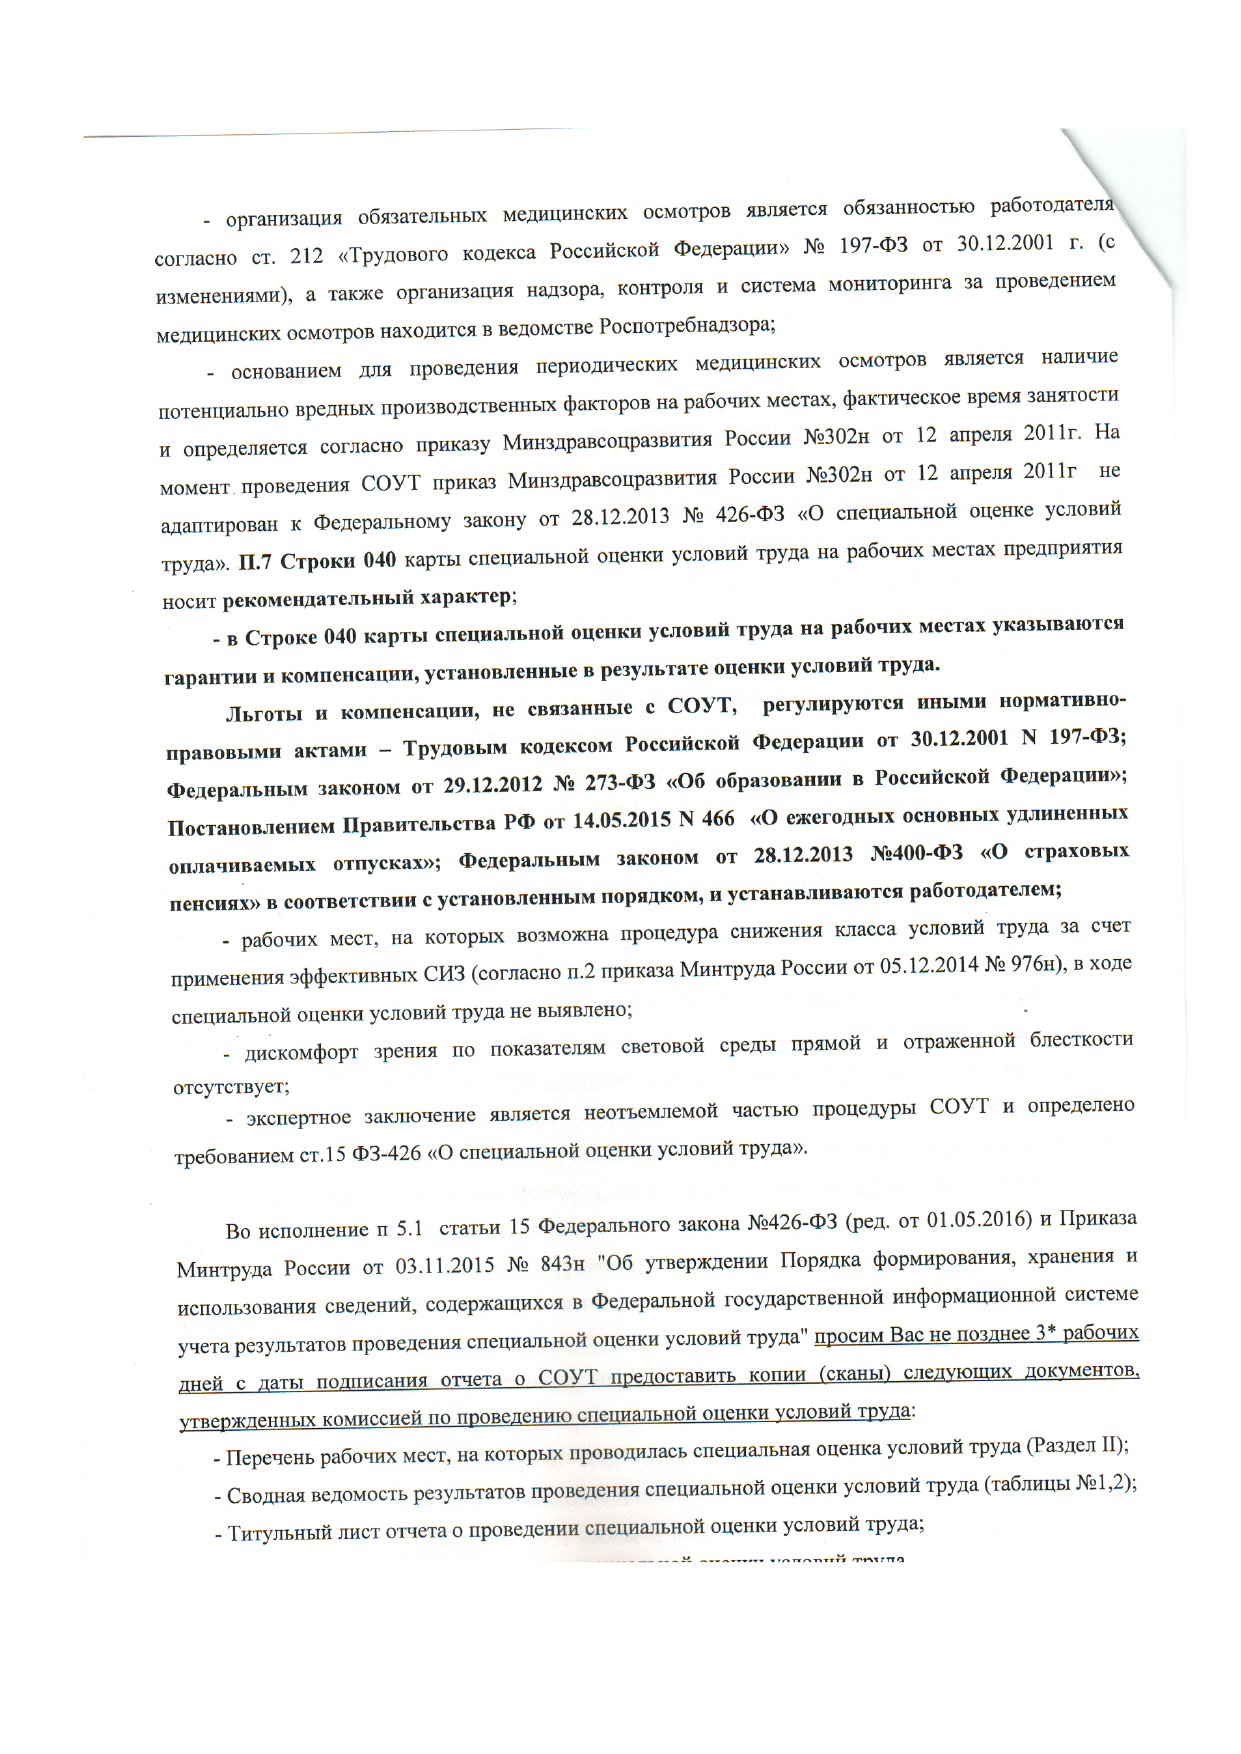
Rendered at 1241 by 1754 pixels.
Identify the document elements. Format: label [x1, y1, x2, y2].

picture [73, 118, 1197, 1572]
